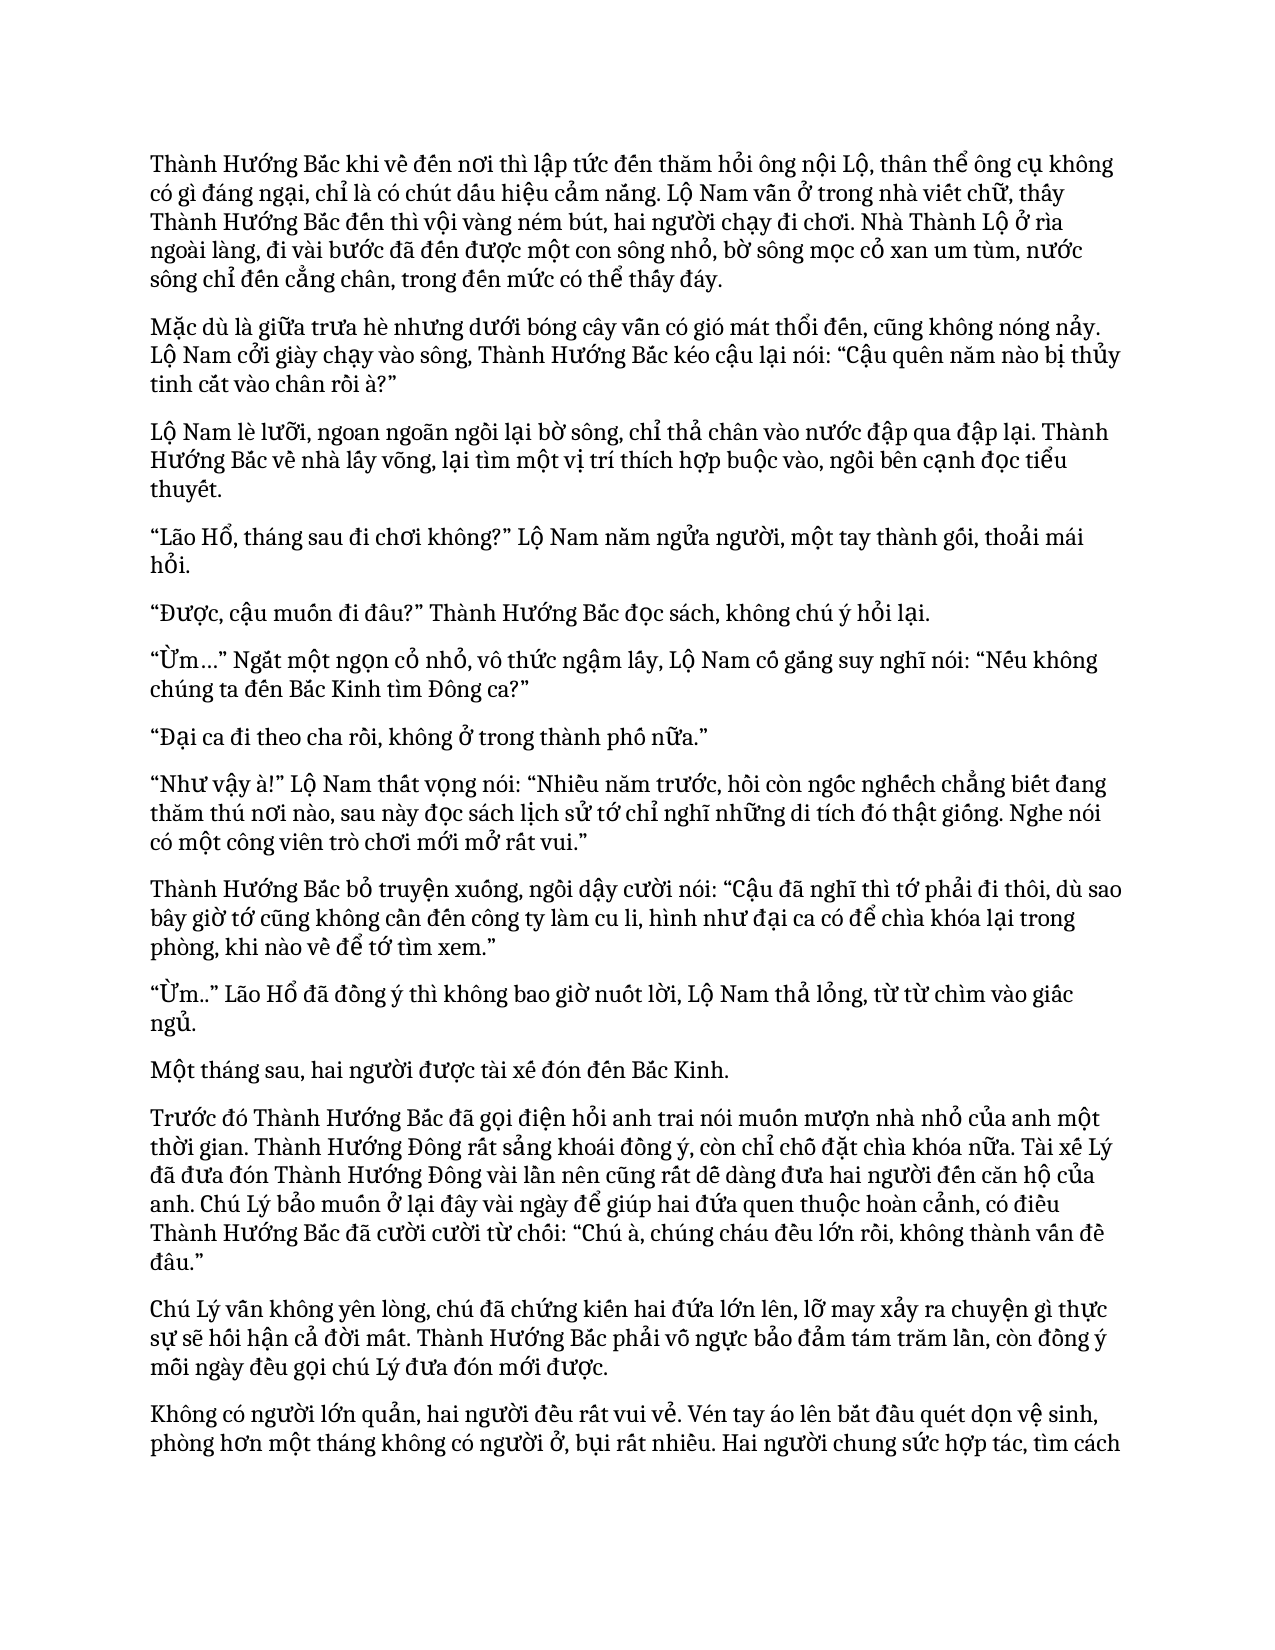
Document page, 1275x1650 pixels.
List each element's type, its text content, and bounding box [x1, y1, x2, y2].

text “Đại ca đi theo cha rồi, không ở trong thành phố nữa.” [150, 722, 1125, 751]
text “Ừm..” Lão Hổ đã đồng ý thì không bao giờ nuốt lời, Lộ Nam thả lỏng, từ từ chìm vào giấc ngủ. [150, 980, 1125, 1037]
text “Như vậy à!” Lộ Nam thất vọng nói: “Nhiều năm trước, hồi còn ngốc nghếch chẳng biết đang thăm thú nơi nào, sau này đọc sách lịch sử tớ chỉ nghĩ những di tích đó thật giống. Nghe nói có một công viên trò chơi mới mở rất vui.” [150, 770, 1125, 856]
text Một tháng sau, hai người được tài xế đón đến Bắc Kinh. [150, 1056, 1125, 1085]
text “Lão Hổ, tháng sau đi chơi không?” Lộ Nam nằm ngửa người, một tay thành gối, thoải mái hỏi. [150, 522, 1125, 580]
text Chú Lý vẫn không yên lòng, chú đã chứng kiến hai đứa lớn lên, lỡ may xảy ra chuyện gì thực sự sẽ hối hận cả đời mất. Thành Hướng Bắc phải vỗ ngực bảo đảm tám trăm lần, còn đồng ý mỗi ngày đều gọi chú Lý đưa đón mới được. [150, 1295, 1125, 1381]
text Mặc dù là giữa trưa hè nhưng dưới bóng cây vẫn có gió mát thổi đến, cũng không nóng nảy. Lộ Nam cởi giày chạy vào sông, Thành Hướng Bắc kéo cậu lại nói: “Cậu quên năm nào bị thủy tinh cắt vào chân rồi à?” [150, 312, 1125, 399]
text “Ừm…” Ngắt một ngọn cỏ nhỏ, vô thức ngậm lấy, Lộ Nam cố gắng suy nghĩ nói: “Nếu không chúng ta đến Bắc Kinh tìm Đông ca?” [150, 646, 1125, 704]
text Thành Hướng Bắc khi về đến nơi thì lập tức đến thăm hỏi ông nội Lộ, thân thể ông cụ không có gì đáng ngại, chỉ là có chút dấu hiệu cảm nắng. Lộ Nam vẫn ở trong nhà viết chữ, thấy Thành Hướng Bắc đến thì vội vàng ném bút, hai người chạy đi chơi. Nhà Thành Lộ ở rìa ngoài làng, đi vài bước đã đến được một con sông nhỏ, bờ sông mọc cỏ xan um tùm, nước sông chỉ đến cẳng chân, trong đến mức có thể thấy đáy. [150, 150, 1125, 294]
text “Được, cậu muốn đi đâu?” Thành Hướng Bắc đọc sách, không chú ý hỏi lại. [150, 599, 1125, 627]
text Trước đó Thành Hướng Bắc đã gọi điện hỏi anh trai nói muốn mượn nhà nhỏ của anh một thời gian. Thành Hướng Đông rất sảng khoái đồng ý, còn chỉ chỗ đặt chìa khóa nữa. Tài xế Lý đã đưa đón Thành Hướng Đông vài lần nên cũng rất dễ dàng đưa hai người đến căn hộ của anh. Chú Lý bảo muốn ở lại đây vài ngày để giúp hai đứa quen thuộc hoàn cảnh, có điều Thành Hướng Bắc đã cười cười từ chối: “Chú à, chúng cháu đều lớn rồi, không thành vấn đề đâu.” [150, 1104, 1125, 1276]
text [150, 1400, 1125, 1457]
text Thành Hướng Bắc bỏ truyện xuống, ngồi dậy cười nói: “Cậu đã nghĩ thì tớ phải đi thôi, dù sao bây giờ tớ cũng không cần đến công ty làm cu li, hình như đại ca có để chìa khóa lại trong phòng, khi nào về để tớ tìm xem.” [150, 875, 1125, 961]
text Lộ Nam lè lưỡi, ngoan ngoãn ngồi lại bờ sông, chỉ thả chân vào nước đập qua đập lại. Thành Hướng Bắc về nhà lấy võng, lại tìm một vị trí thích hợp buộc vào, ngồi bên cạnh đọc tiểu thuyết. [150, 417, 1125, 504]
